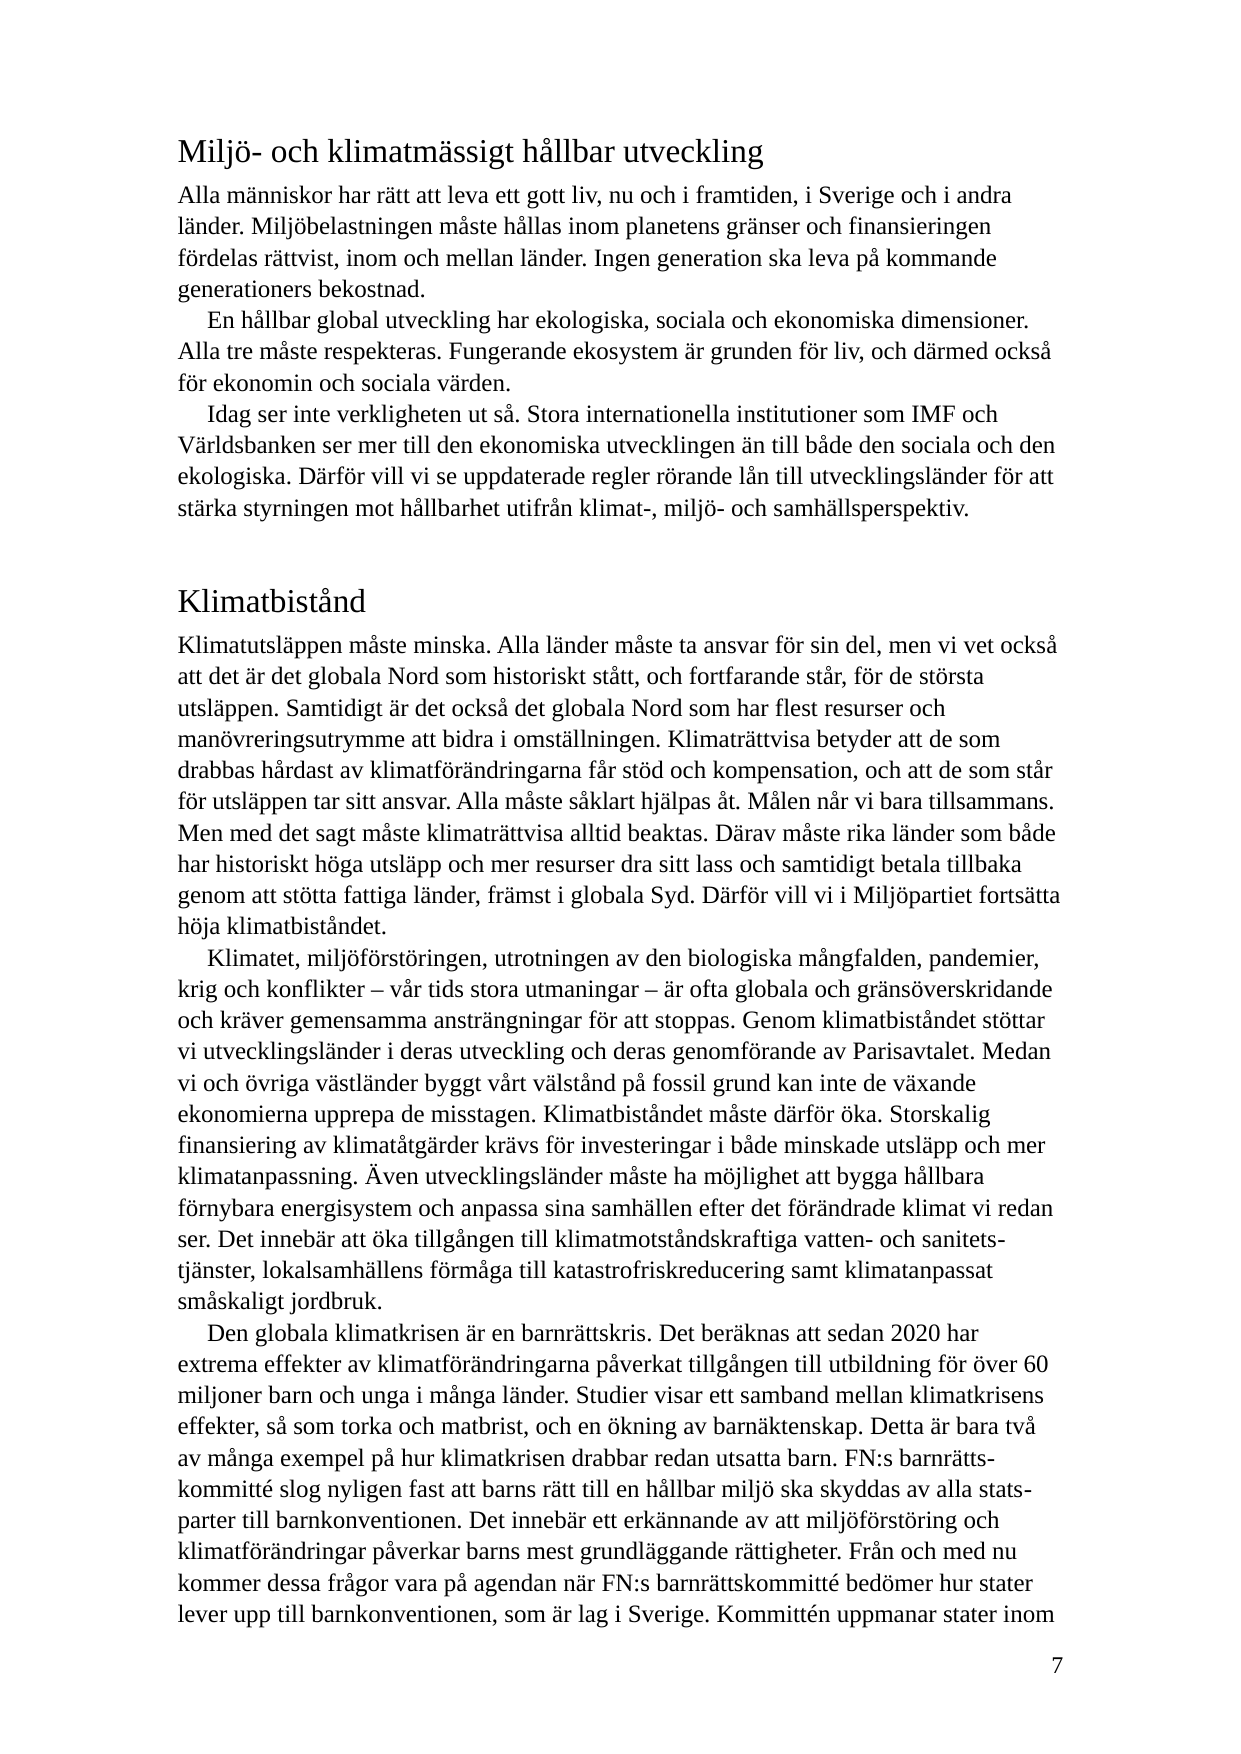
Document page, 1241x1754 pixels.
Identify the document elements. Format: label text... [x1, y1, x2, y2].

text En hållbar global utveckling har ekologiska, sociala och ekonomiska dimensioner. Alla tre måste respekteras. Fungerande ekosystem är grunden för liv, och därmed också för ekonomin och sociala värden. [177, 303, 1063, 396]
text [177, 1315, 1063, 1628]
subtitle Klimatbistånd [177, 584, 1063, 619]
text Idag ser inte verkligheten ut så. Stora internationella institutioner som IMF och Världsbanken ser mer till den ekonomiska utvecklingen än till både den sociala och den ekologiska. Därför vill vi se uppdaterade regler rörande lån till utvecklingsländer för att stärka styrningen mot hållbarhet utifrån klimat-, miljö- och samhällsperspektiv. [177, 396, 1063, 521]
text Alla människor har rätt att leva ett gott liv, nu och i framtiden, i Sverige och i andra länder. Miljöbelastningen måste hållas inom planetens gränser och finansieringen fördelas rättvist, inom och mellan länder. Ingen generation ska leva på kommande generationers bekostnad. [177, 178, 1063, 303]
text Klimatutsläppen måste minska. Alla länder måste ta ansvar för sin del, men vi vet också att det är det globala Nord som historiskt stått, och fortfarande står, för de största utsläppen. Samtidigt är det också det globala Nord som har flest resurser och manövreringsutrymme att bidra i omställningen. Klimaträttvisa betyder att de som drabbas hårdast av klimatförändringarna får stöd och kompensation, och att de som står för utsläppen tar sitt ansvar. Alla måste såklart hjälpas åt. Målen når vi bara tillsammans. Men med det sagt måste klimaträttvisa alltid beaktas. Därav måste rika länder som både har historiskt höga utsläpp och mer resurser dra sitt lass och samtidigt betala tillbaka genom att stötta fattiga länder, främst i globala Syd. Därför vill vi i Miljöpartiet fortsätta höja klimatbiståndet. [177, 628, 1063, 940]
subtitle Miljö- och klimatmässigt hållbar utveckling [177, 134, 1063, 169]
text Klimatet, miljöförstöringen, utrotningen av den biologiska mångfalden, pandemier, krig och konflikter – vår tids stora utmaningar – är ofta globala och gränsöverskridande och kräver gemensamma ansträngningar för att stoppas. Genom klimatbiståndet stöttar vi utvecklingsländer i deras utveckling och deras genomförande av Parisavtalet. Medan vi och övriga västländer byggt vårt välstånd på fossil grund kan inte de växande ekonomierna upprepa de misstagen. Klimatbiståndet måste därför öka. Storskalig finansiering av klimatåtgärder krävs för investeringar i både minskade utsläpp och mer klimatanpassning. Även utvecklingsländer måste ha möjlighet att bygga hållbara förnybara energisystem och anpassa sina samhällen efter det förändrade klimat vi redan ser. Det innebär att öka tillgången till klimatmotståndskraftiga vatten- och sanitetstjänster, lokalsamhällens förmåga till katastrofriskreducering samt klimatanpassat småskaligt jordbruk. [177, 940, 1063, 1315]
